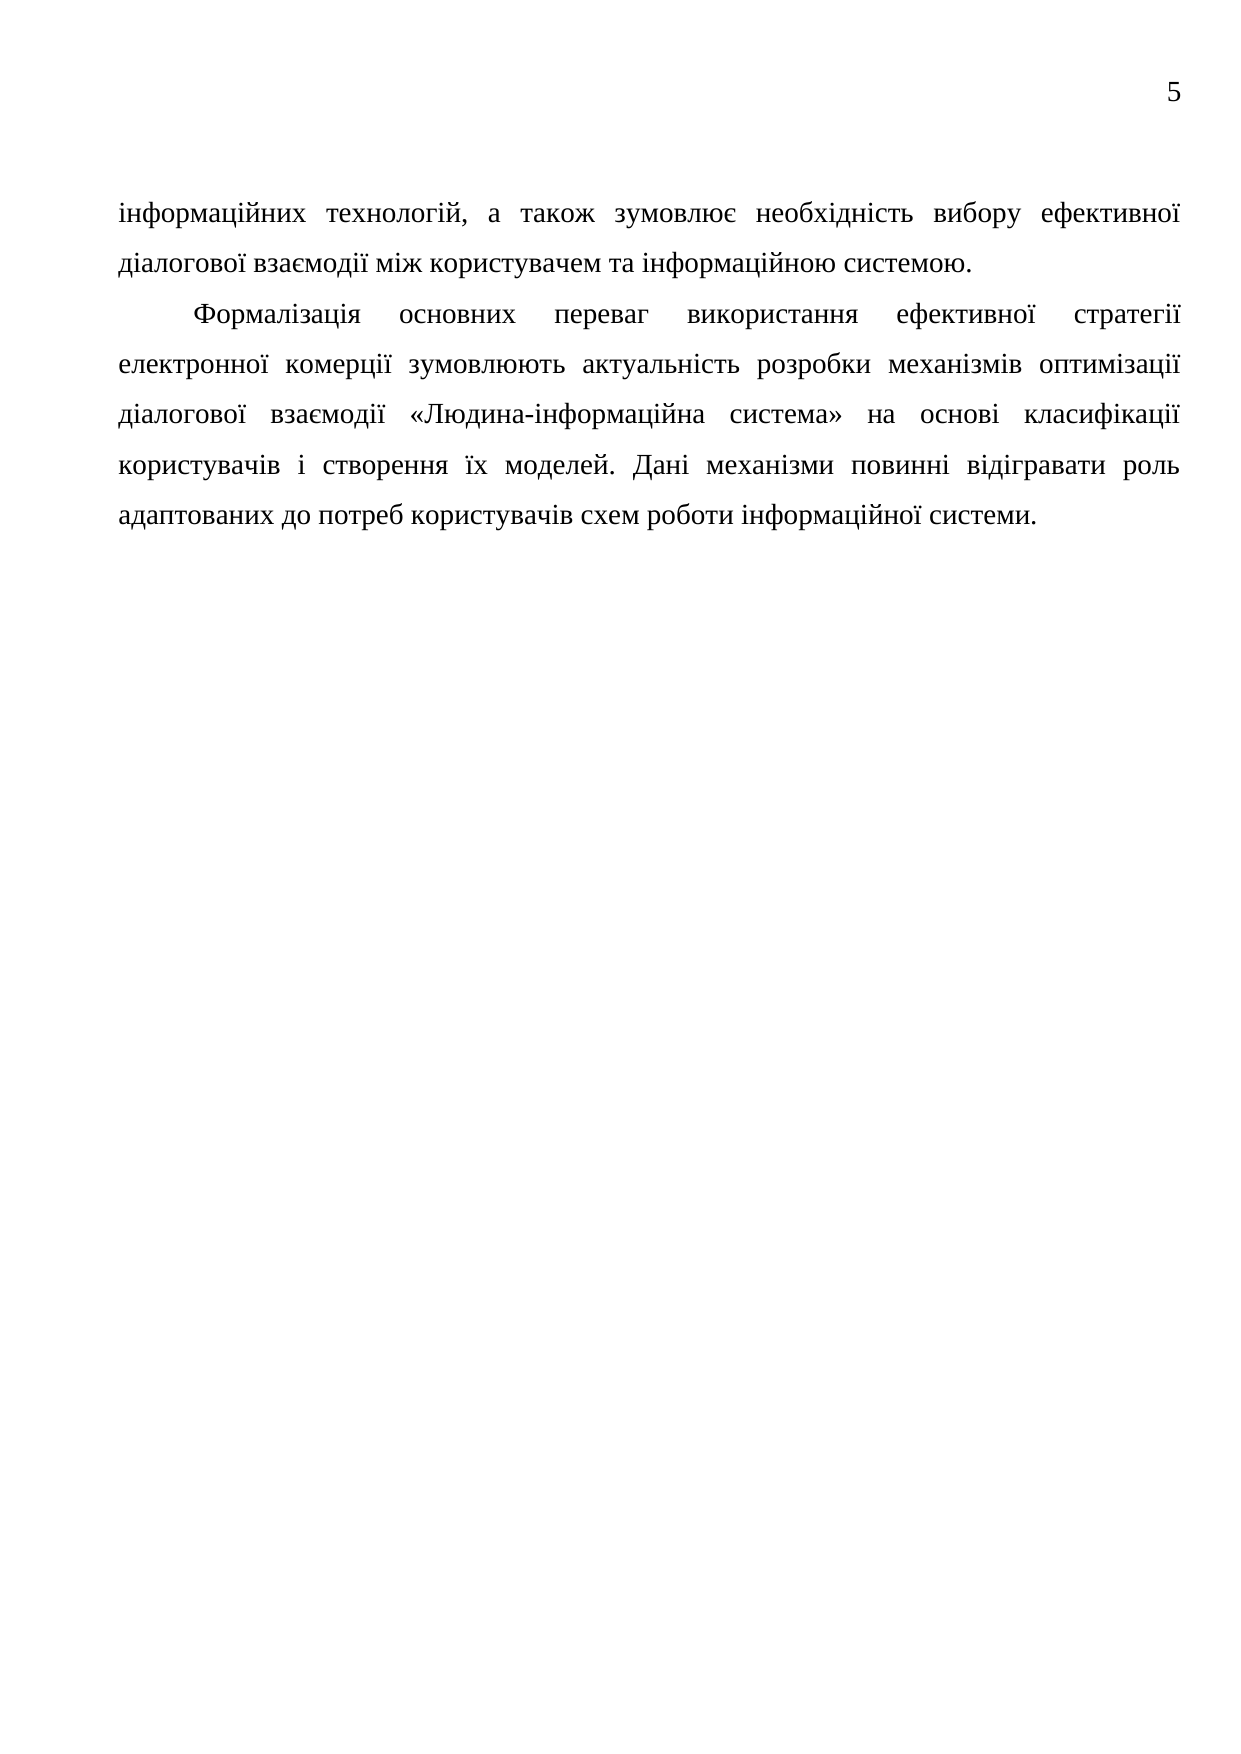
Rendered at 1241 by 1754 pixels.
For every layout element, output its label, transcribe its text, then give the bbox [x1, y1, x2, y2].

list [118, 195, 1181, 279]
list Формалізація основних переваг використання ефективної стратегії електронної комерції зумовлюють актуальність розробки механізмів оптимізації діалогової взаємодії «Людина-інформаційна система» на основі класифікації користувачів і створення їх моделей. Дані механізми повинні відігравати роль адаптованих до потреб користувачів схем роботи інформаційної системи. [118, 296, 1181, 531]
